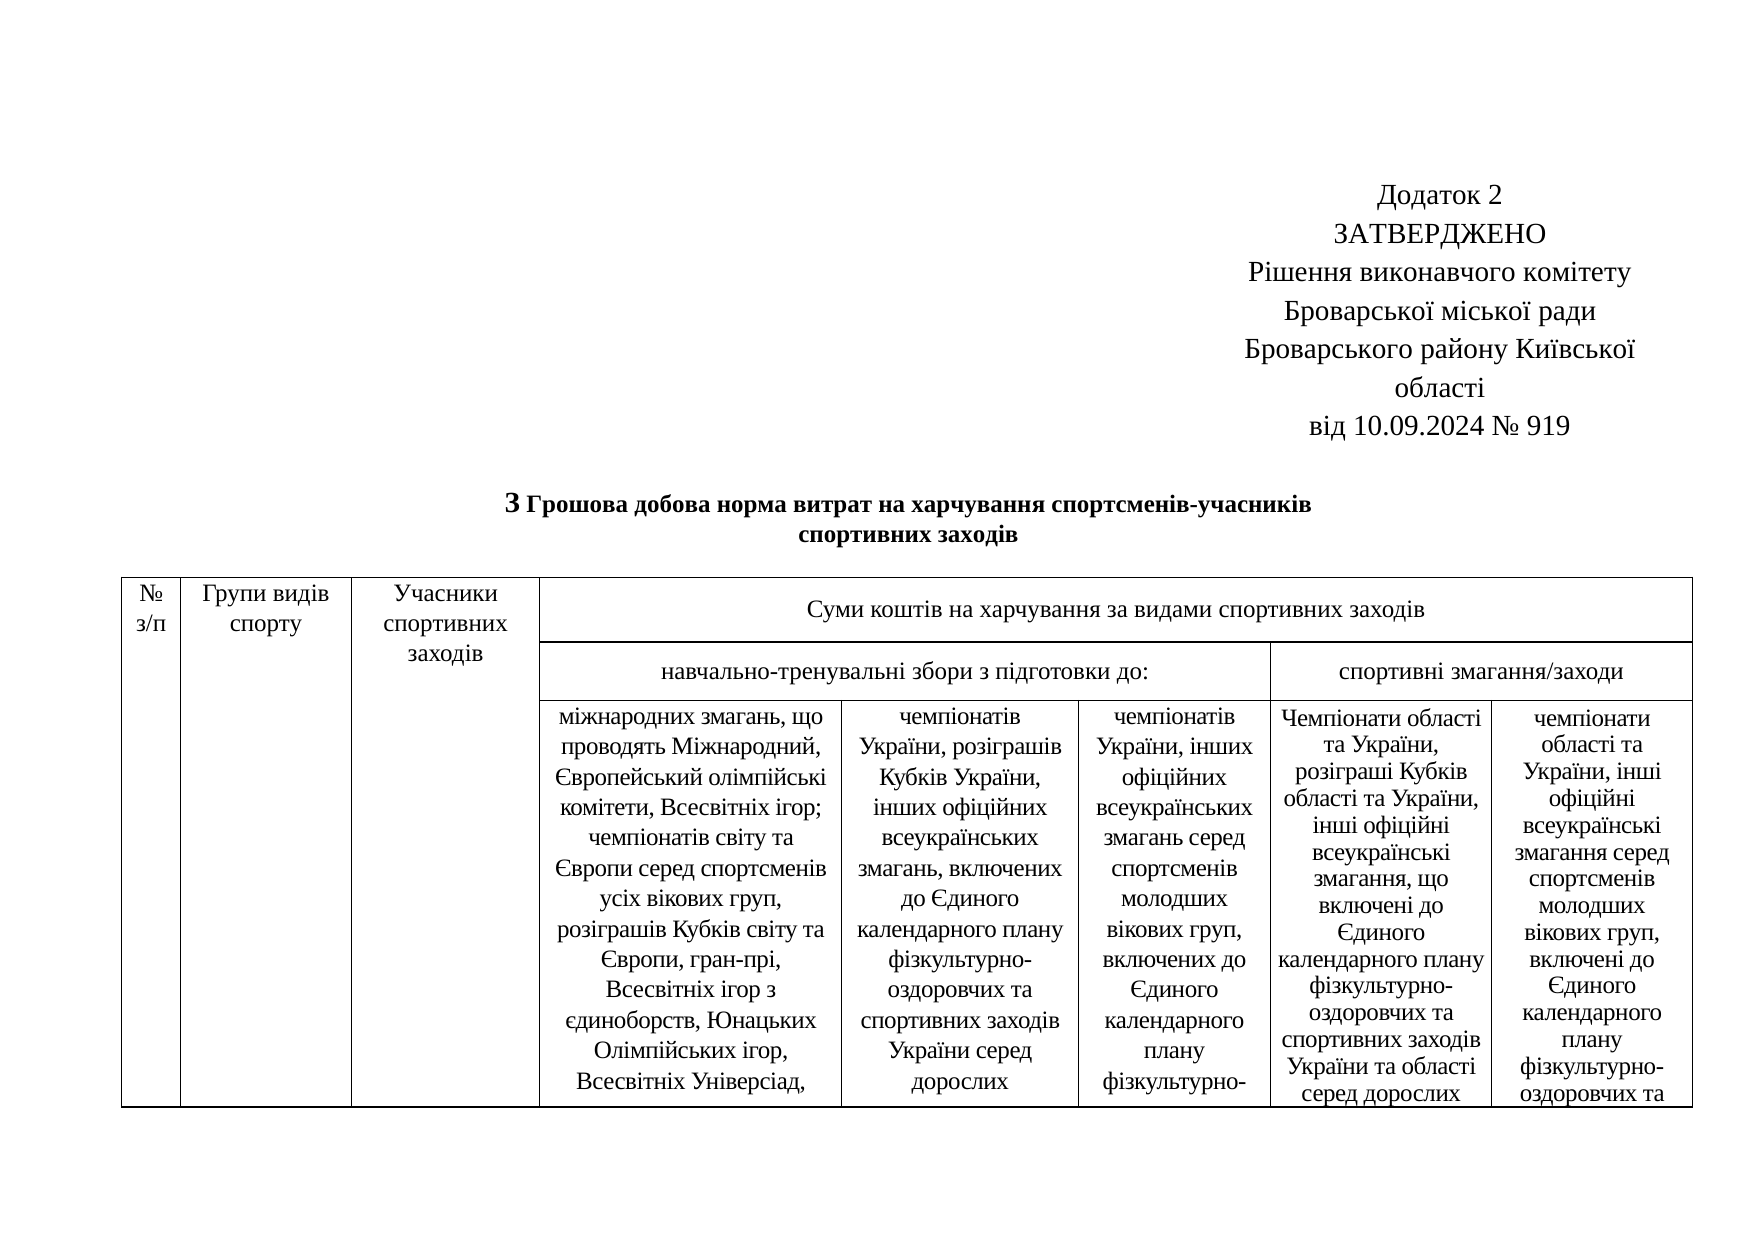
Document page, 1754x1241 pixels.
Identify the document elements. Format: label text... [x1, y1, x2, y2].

text Рішення виконавчого комітету Броварської міської ради Броварського району Київської [1196, 254, 1683, 365]
text спортивних заходів [133, 519, 1683, 548]
text області [1196, 370, 1683, 403]
table_cell навчально-тренувальні збори з підготовки до: [540, 643, 1270, 700]
table_header Групи видів спорту [181, 578, 351, 1106]
text ЗАТВЕРДЖЕНО [1196, 216, 1683, 249]
table_header № з/п [122, 578, 180, 1106]
table_header Учасники спортивних заходів [352, 578, 539, 1106]
text від 10.09.2024 № 919 [1196, 408, 1683, 442]
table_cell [842, 701, 1078, 1106]
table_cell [1492, 701, 1692, 1106]
table_cell спортивні змагання/заходи [1271, 643, 1692, 700]
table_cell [540, 701, 841, 1106]
text З Грошова добова норма витрат на харчування спортсменів-учасників [133, 486, 1683, 519]
text Додаток 2 [1196, 177, 1683, 211]
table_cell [1271, 701, 1491, 1106]
table_header Суми коштів на харчування за видами спортивних заходів [540, 578, 1692, 641]
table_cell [1079, 701, 1270, 1106]
